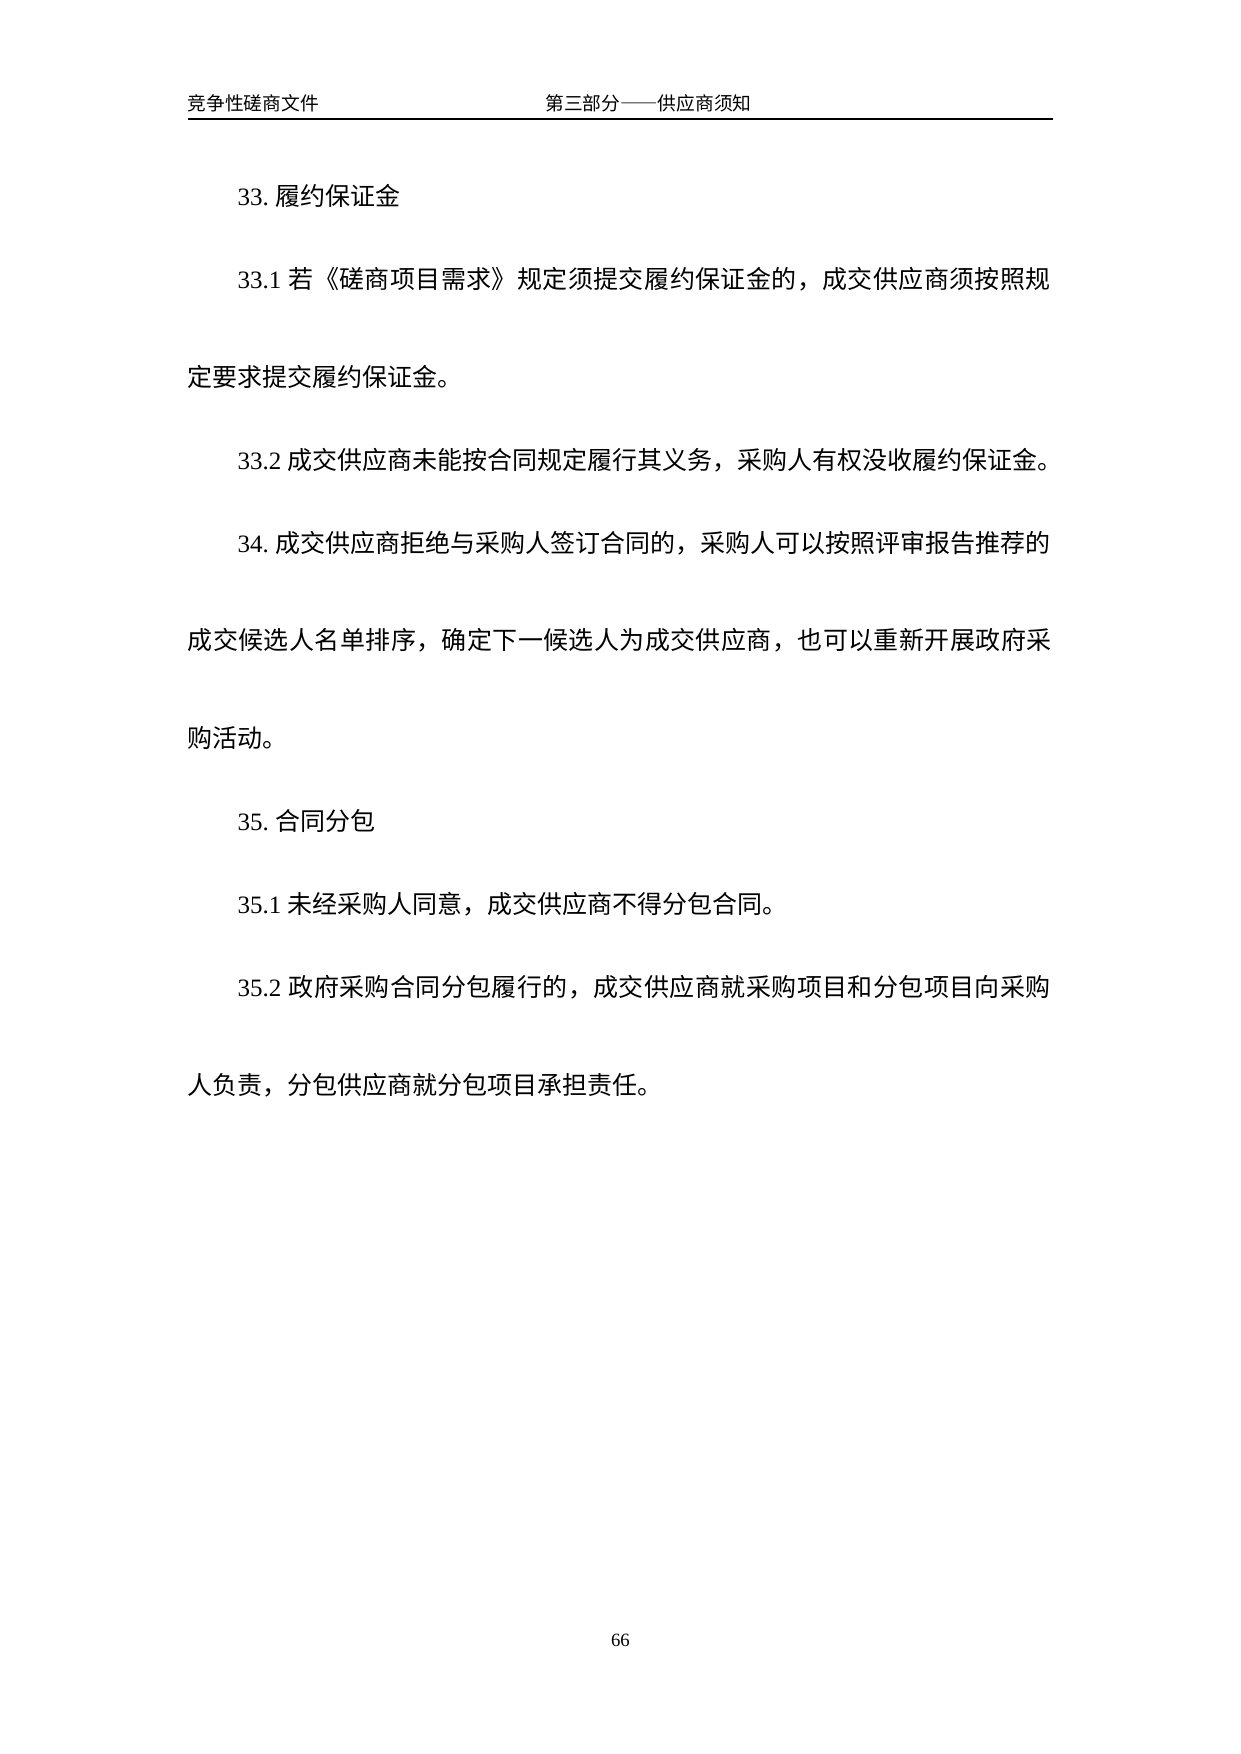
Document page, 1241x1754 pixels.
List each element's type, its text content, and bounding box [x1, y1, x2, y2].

text 33.2 成交供应商未能按合同规定履行其义务，采购人有权没收履约保证金。 [187, 426, 1053, 491]
text 35.2 政府采购合同分包履行的，成交供应商就采购项目和分包项目向采购人负责，分包供应商就分包项目承担责任。 [187, 953, 1053, 1116]
text 33. 履约保证金 [187, 162, 1053, 227]
text 35.1 未经采购人同意，成交供应商不得分包合同。 [187, 870, 1053, 935]
text 35. 合同分包 [187, 787, 1053, 852]
text 33.1 若《磋商项目需求》规定须提交履约保证金的，成交供应商须按照规定要求提交履约保证金。 [187, 245, 1053, 408]
text 34. 成交供应商拒绝与采购人签订合同的，采购人可以按照评审报告推荐的成交候选人名单排序，确定下一候选人为成交供应商，也可以重新开展政府采购活动。 [187, 509, 1053, 769]
